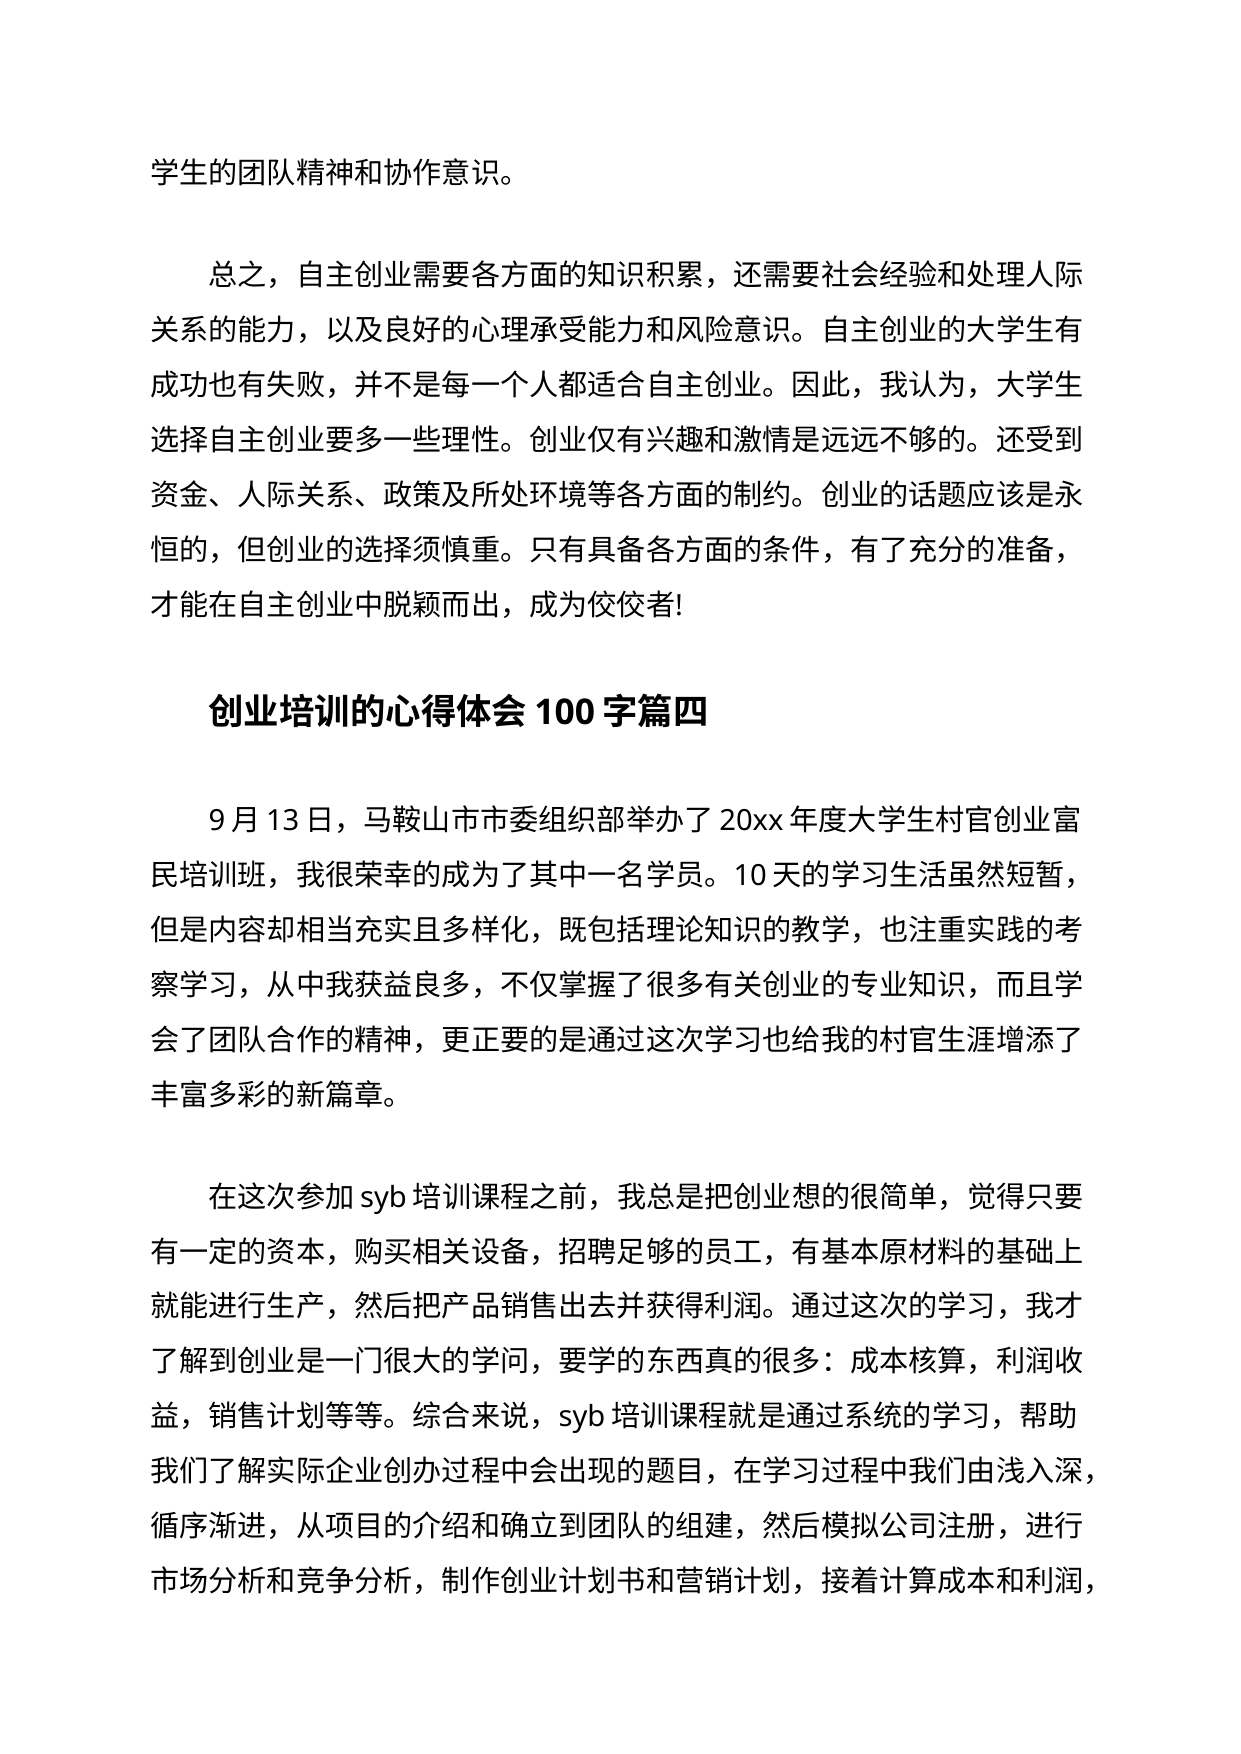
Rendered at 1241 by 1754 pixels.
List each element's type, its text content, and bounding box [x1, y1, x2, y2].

text 创业培训的心得体会100字篇四 [150, 683, 1090, 734]
text 9月13日，马鞍山市市委组织部举办了20xx年度大学生村官创业富民培训班，我很荣幸的成为了其中一名学员。10天的学习生活虽然短暂，但是内容却相当充实且多样化，既包括理论知识的教学，也注重实践的考察学习，从中我获益良多，不仅掌握了很多有关创业的专业知识，而且学会了团队合作的精神，更正要的是通过这次学习也给我的村官生涯增添了丰富多彩的新篇章。 [150, 797, 1090, 1114]
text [150, 1173, 1090, 1600]
text 总之，自主创业需要各方面的知识积累，还需要社会经验和处理人际关系的能力，以及良好的心理承受能力和风险意识。自主创业的大学生有成功也有失败，并不是每一个人都适合自主创业。因此，我认为，大学生选择自主创业要多一些理性。创业仅有兴趣和激情是远远不够的。还受到资金、人际关系、政策及所处环境等各方面的制约。创业的话题应该是永恒的，但创业的选择须慎重。只有具备各方面的条件，有了充分的准备，才能在自主创业中脱颖而出，成为佼佼者! [150, 252, 1090, 623]
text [150, 150, 1090, 192]
